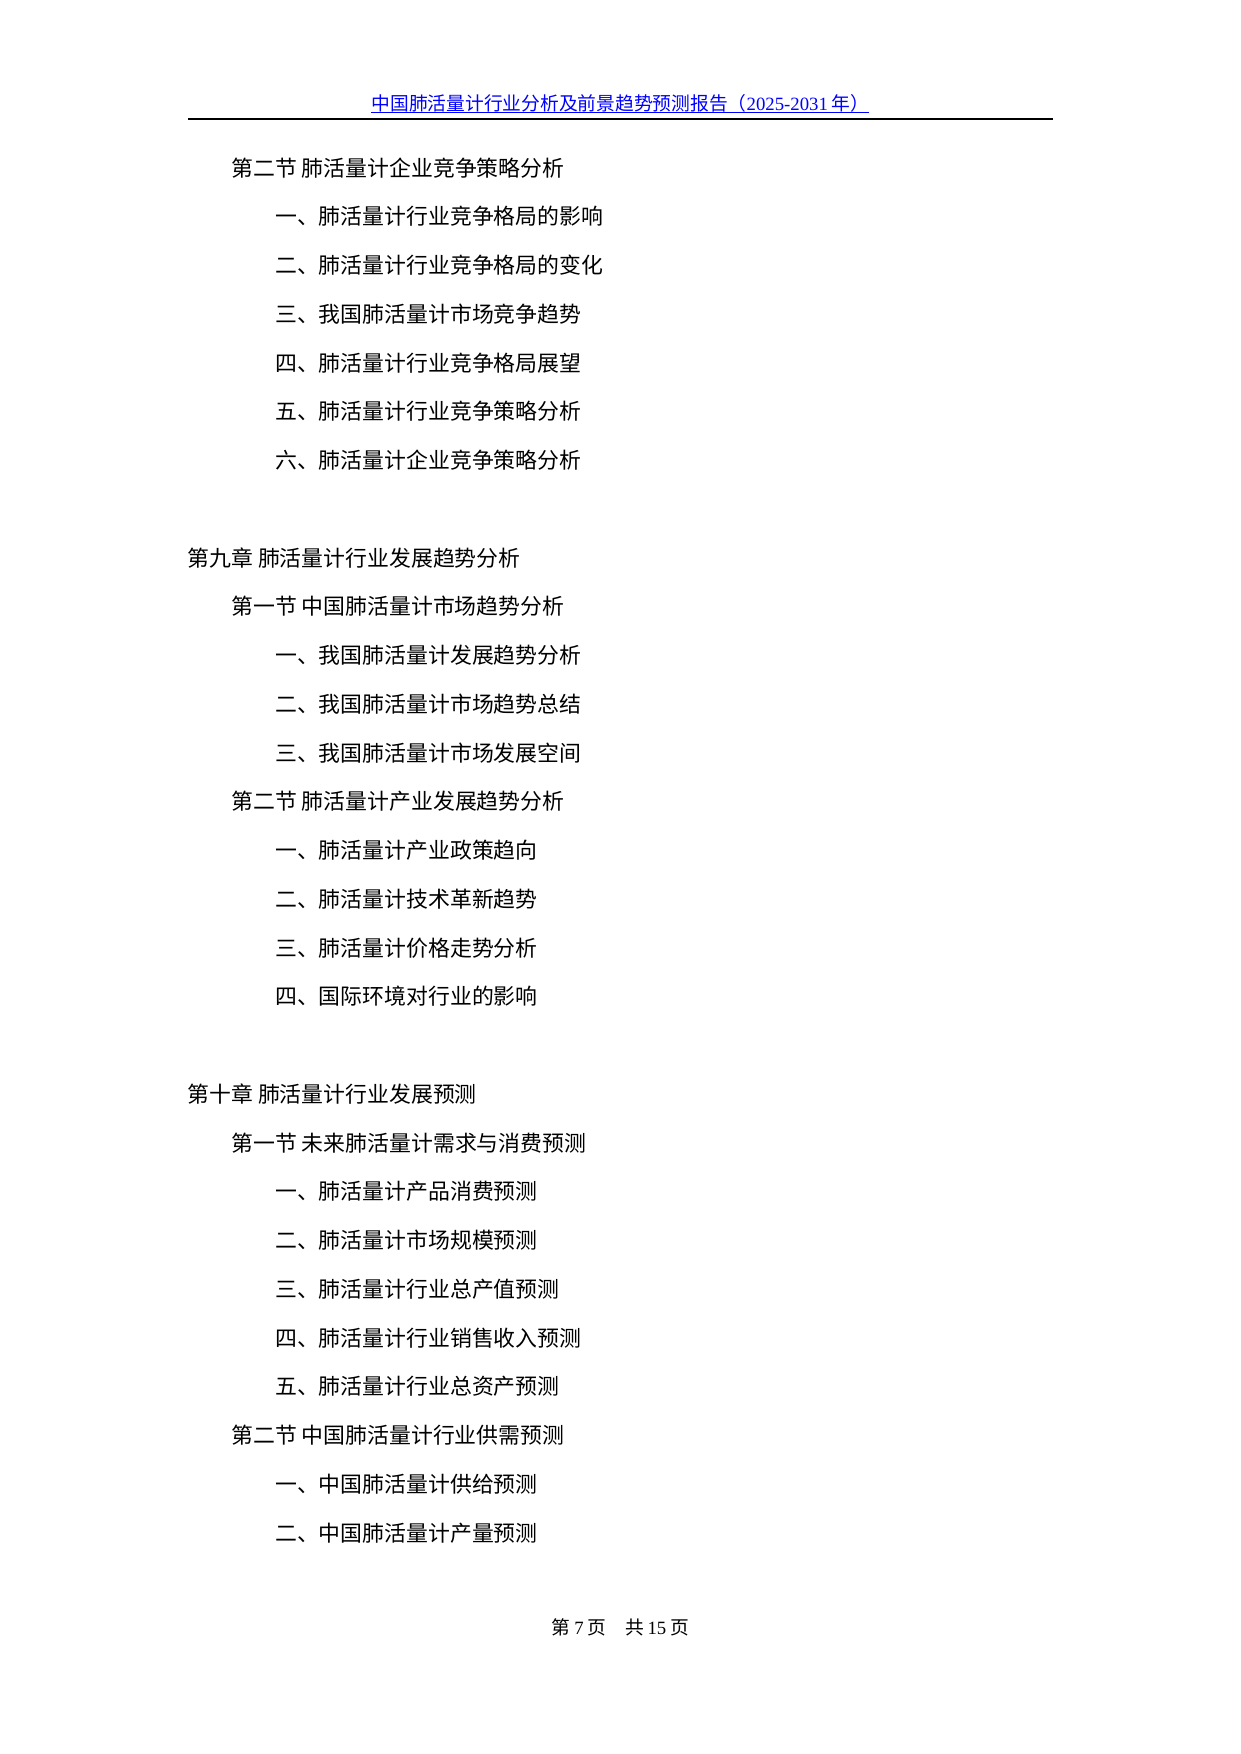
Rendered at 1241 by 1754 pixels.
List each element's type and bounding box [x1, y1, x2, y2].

text [187, 150, 1053, 1548]
